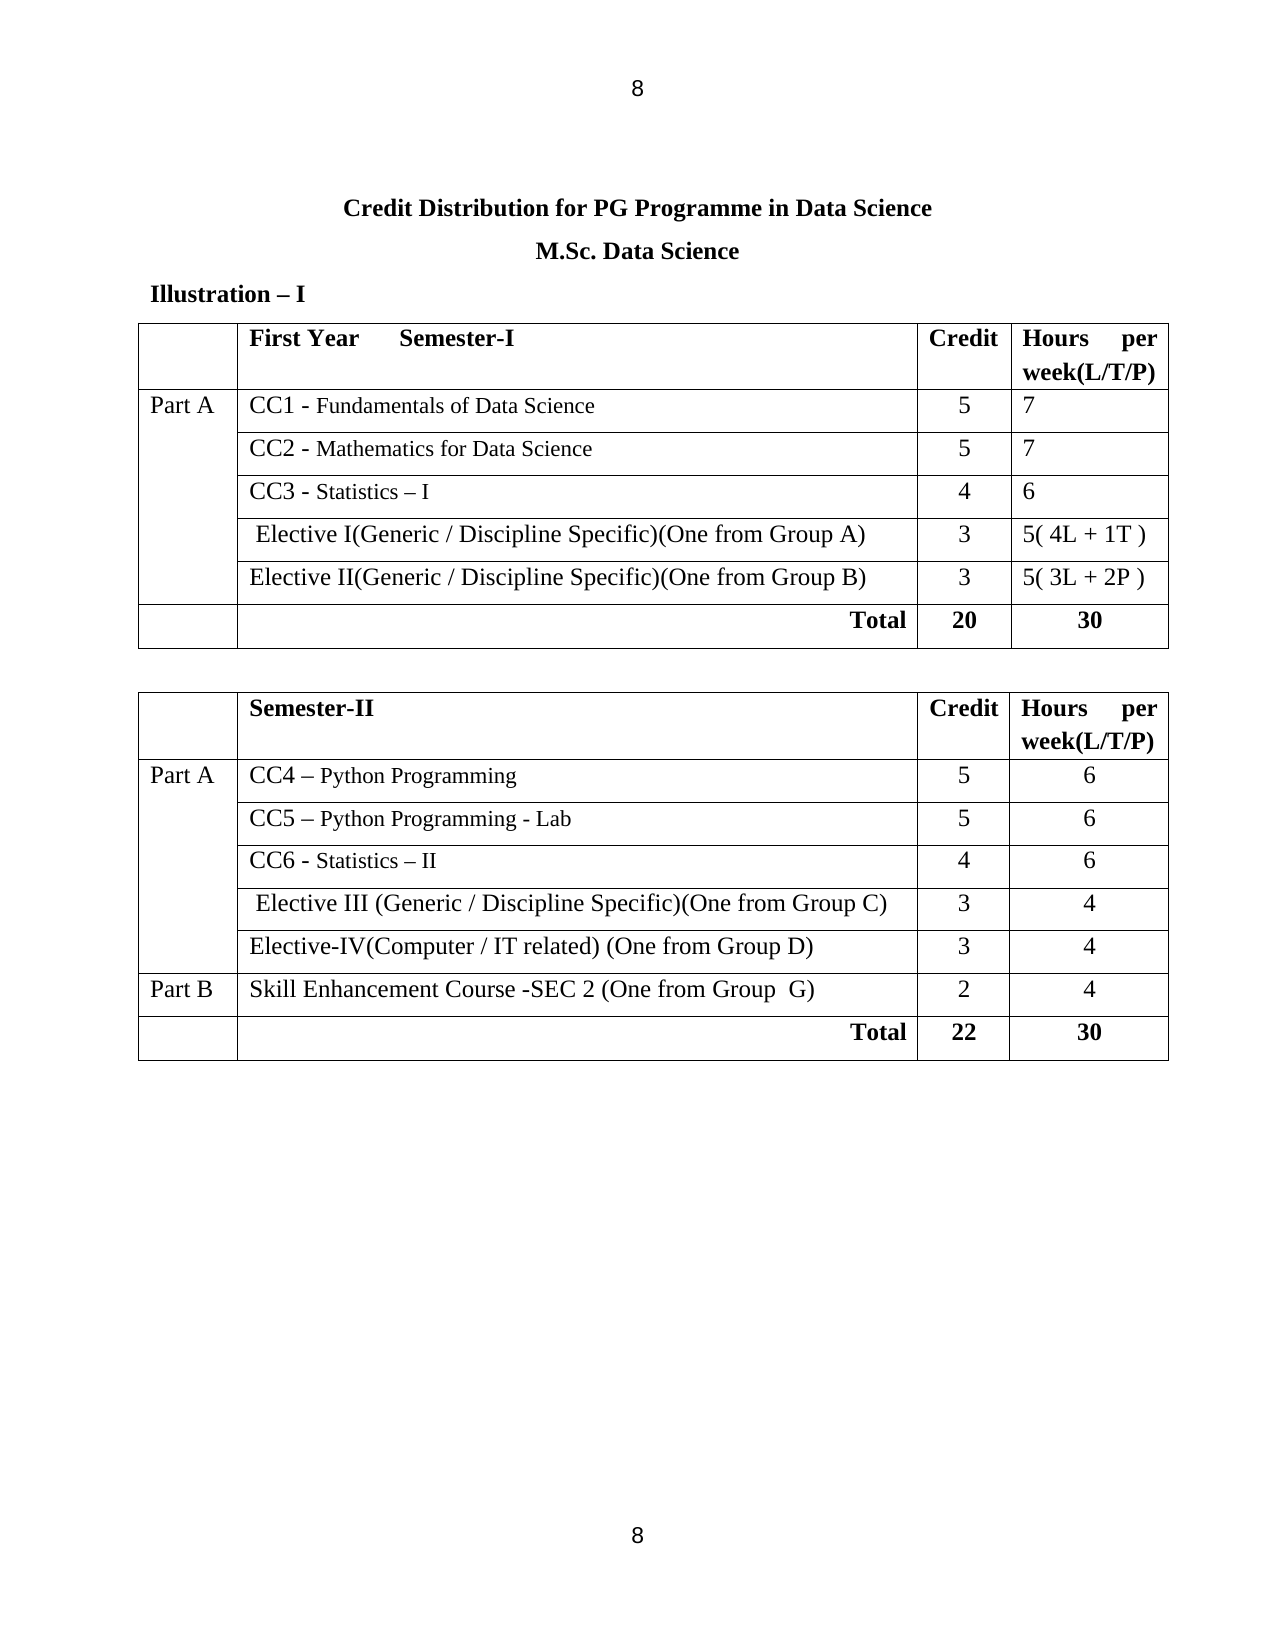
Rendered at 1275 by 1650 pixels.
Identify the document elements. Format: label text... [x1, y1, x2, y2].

table_cell Skill Enhancement Course -SEC 2 (One from Group G) [238, 974, 917, 1016]
table_header Hours per week(L/T/P) [1010, 693, 1168, 759]
table_cell 6 [1010, 846, 1168, 887]
table_cell 4 [1010, 889, 1168, 930]
table_cell CC5 – Python Programming - Lab [238, 803, 917, 844]
table_cell CC3 - Statistics – I [238, 476, 917, 518]
table_cell Part A [139, 390, 237, 604]
text Illustration – I [150, 279, 1125, 308]
table_cell 7 [1012, 390, 1168, 432]
table_header [139, 693, 237, 759]
table_cell 5( 4L + 1T ) [1012, 519, 1168, 561]
table_header Credit [918, 693, 1009, 759]
text Credit Distribution for PG Programme in Data Science [150, 193, 1125, 222]
table_cell Elective I(Generic / Discipline Specific)(One from Group A) [238, 519, 917, 561]
table_cell CC2 - Mathematics for Data Science [238, 433, 917, 475]
table_cell 30 [1010, 1017, 1168, 1060]
table_cell 22 [918, 1017, 1009, 1060]
table_cell 5 [918, 433, 1011, 475]
table_cell 3 [918, 889, 1009, 930]
table_cell [139, 1017, 237, 1060]
table_cell Part B [139, 974, 237, 1016]
table_cell 7 [1012, 433, 1168, 475]
table_cell 2 [918, 974, 1009, 1016]
table_cell 4 [918, 846, 1009, 887]
table_header [139, 324, 237, 389]
table_header Semester-II [238, 693, 917, 759]
table_cell CC1 - Fundamentals of Data Science [238, 390, 917, 432]
text M.Sc. Data Science [150, 236, 1125, 265]
table_cell CC6 - Statistics – II [238, 846, 917, 887]
table_cell Part A [139, 760, 237, 973]
table_cell Elective-IV(Computer / IT related) (One from Group D) [238, 931, 917, 973]
table_cell 4 [918, 476, 1011, 518]
table_cell Elective III (Generic / Discipline Specific)(One from Group C) [238, 889, 917, 930]
table_cell 3 [918, 519, 1011, 561]
table_cell 5( 3L + 2P ) [1012, 562, 1168, 604]
table_cell CC4 – Python Programming [238, 760, 917, 802]
table_cell 5 [918, 390, 1011, 432]
table_cell Total [238, 605, 917, 648]
table_cell 4 [1010, 931, 1168, 973]
table_cell 6 [1010, 803, 1168, 844]
table_cell 30 [1012, 605, 1168, 648]
table_cell Elective II(Generic / Discipline Specific)(One from Group B) [238, 562, 917, 604]
table_header First Year Semester-I [238, 324, 917, 389]
table_cell 20 [918, 605, 1011, 648]
table_cell 6 [1012, 476, 1168, 518]
table_cell 5 [918, 760, 1009, 802]
table_header Credit [918, 324, 1011, 389]
table_cell 3 [918, 931, 1009, 973]
table_cell 3 [918, 562, 1011, 604]
table_header Hours per week(L/T/P) [1012, 324, 1168, 389]
table_cell Total [238, 1017, 917, 1060]
table_cell 5 [918, 803, 1009, 844]
table_cell [139, 605, 237, 648]
table_cell 6 [1010, 760, 1168, 802]
table_cell 4 [1010, 974, 1168, 1016]
